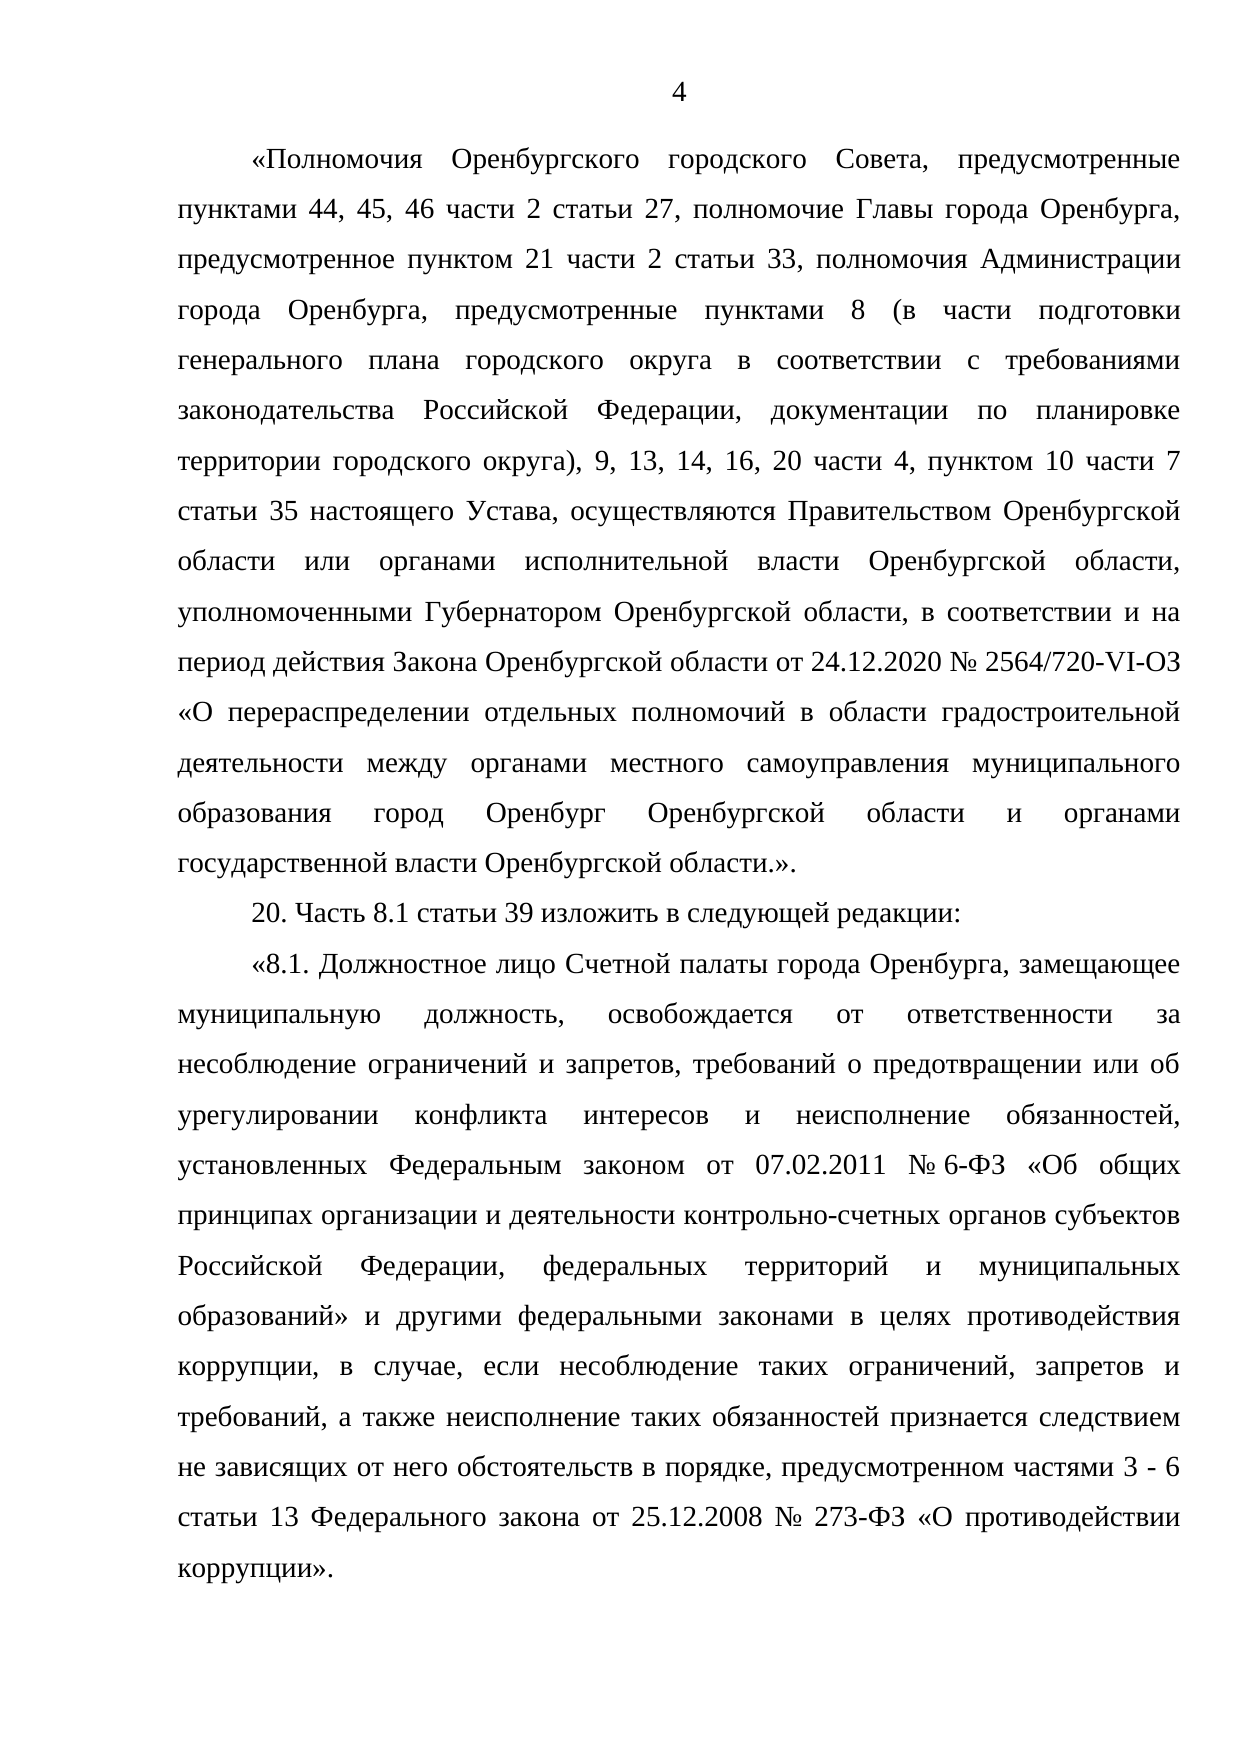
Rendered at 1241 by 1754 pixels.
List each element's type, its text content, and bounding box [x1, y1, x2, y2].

text «Полномочия Оренбургского городского Совета, предусмотренные пунктами 44, 45, 46 части 2 статьи 27, полномочие Главы города Оренбурга, предусмотренное пунктом 21 части 2 статьи 33, полномочия Администрации города Оренбурга, предусмотренные пунктами 8 (в части подготовки генерального плана городского округа в соответствии с требованиями законодательства Российской Федерации, документации по планировке территории городского округа), 9, 13, 14, 16, 20 части 4, пунктом 10 части 7 статьи 35 настоящего Устава, осуществляются Правительством Оренбургской области или органами исполнительной власти Оренбургской области, уполномоченными Губернатором Оренбургской области, в соответствии и на период действия Закона Оренбургской области от 24.12.2020 № 2564/720-VI-ОЗ «О перераспределении отдельных полномочий в области градостроительной деятельности между органами местного самоуправления муниципального образования город Оренбург Оренбургской области и органами государственной власти Оренбургской области.». [177, 141, 1181, 879]
text «8.1. Должностное лицо Счетной палаты города Оренбурга, замещающее муниципальную должность, освобождается от ответственности за несоблюдение ограничений и запретов, требований о предотвращении или об урегулировании конфликта интересов и неисполнение обязанностей, установленных Федеральным законом от 07.02.2011 № 6-ФЗ «Об общих принципах организации и деятельности контрольно-счетных органов субъектов Российской Федерации, федеральных территорий и муниципальных образований» и другими федеральными законами в целях противодействия коррупции, в случае, если несоблюдение таких ограничений, запретов и требований, а также неисполнение таких обязанностей признается следствием не зависящих от него обстоятельств в порядке, предусмотренном частями 3 - 6 статьи 13 Федерального закона от 25.12.2008 № 273-ФЗ «О противодействии коррупции». [177, 946, 1181, 1583]
text 20. Часть 8.1 статьи 39 изложить в следующей редакции: [177, 896, 1181, 929]
